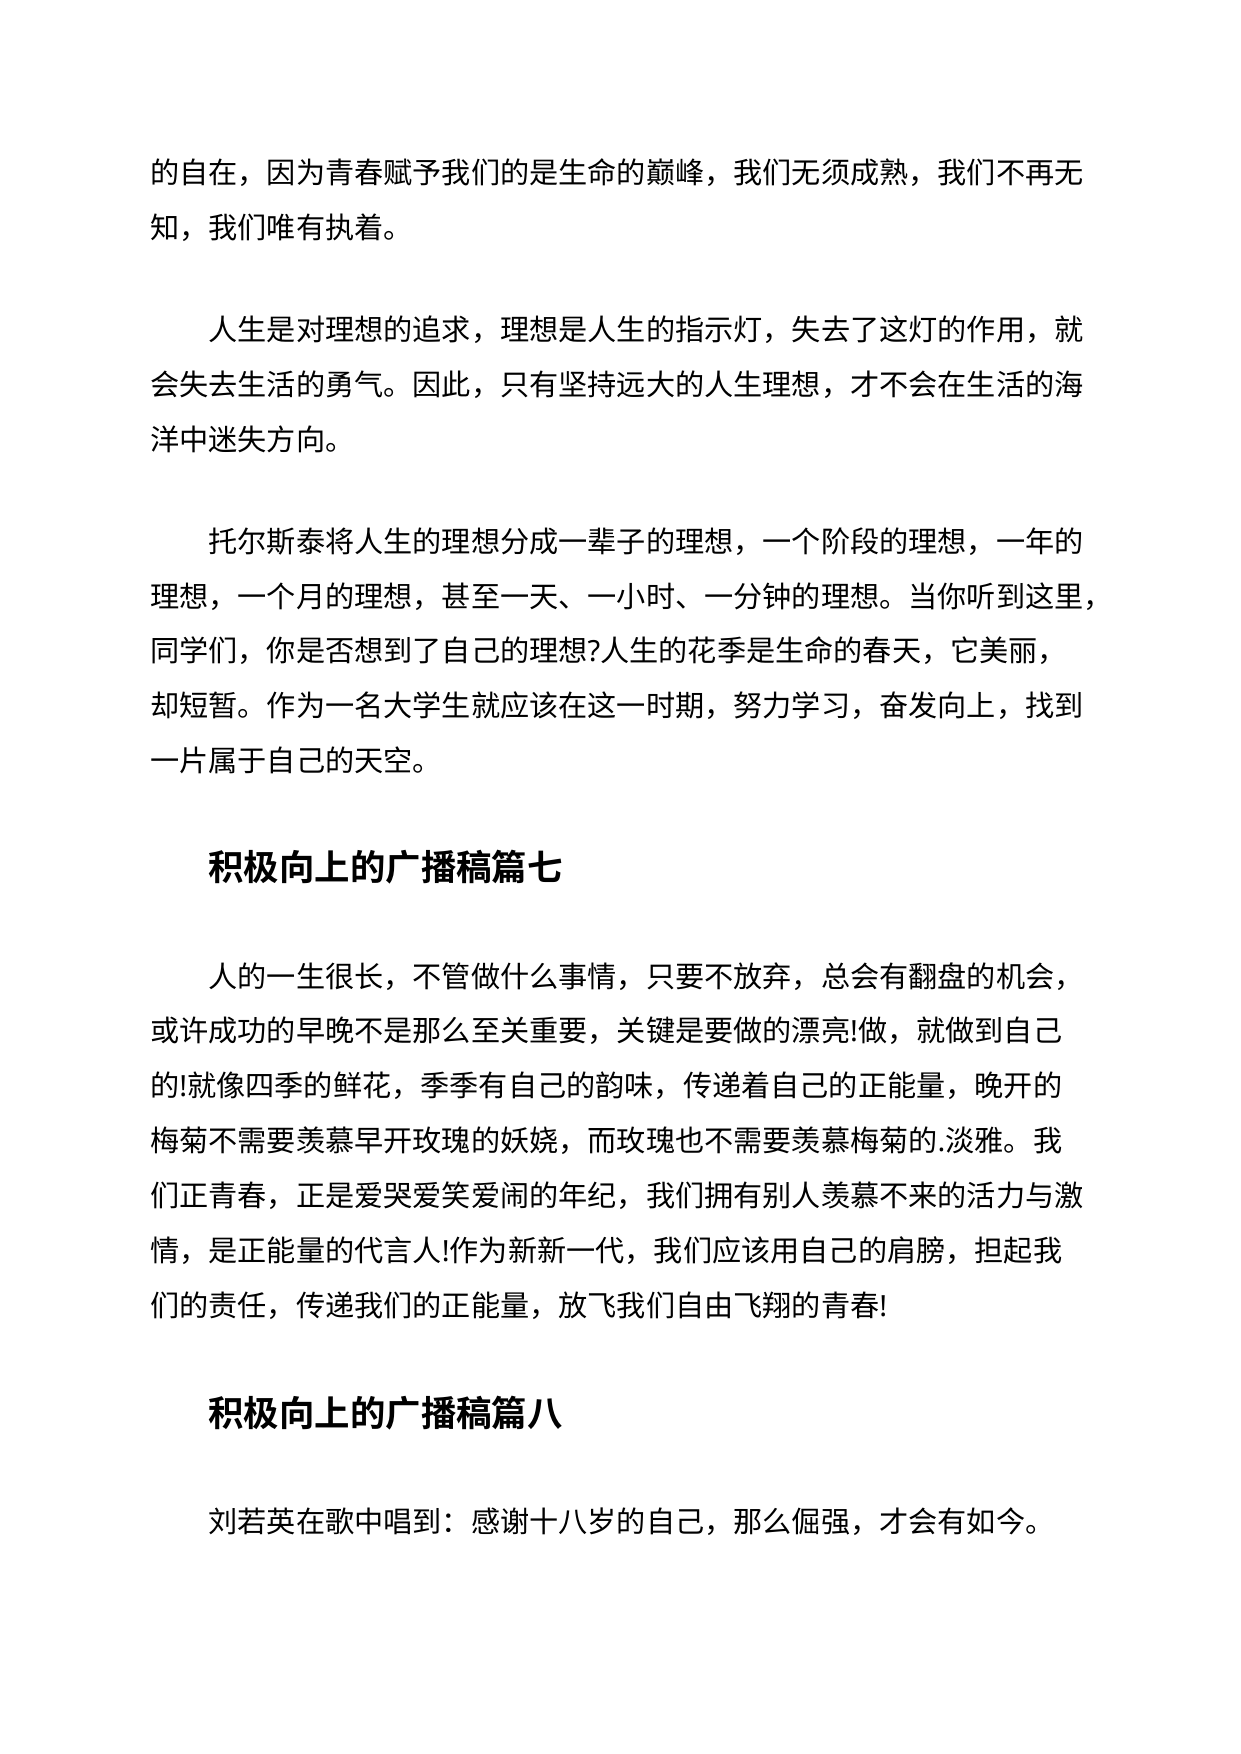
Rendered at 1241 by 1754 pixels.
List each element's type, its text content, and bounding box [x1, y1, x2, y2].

text 人生是对理想的追求，理想是人生的指示灯，失去了这灯的作用，就会失去生活的勇气。因此，只有坚持远大的人生理想，才不会在生活的海洋中迷失方向。 [150, 307, 1090, 459]
text 人的一生很长，不管做什么事情，只要不放弃，总会有翻盘的机会，或许成功的早晚不是那么至关重要，关键是要做的漂亮!做，就做到自己的!就像四季的鲜花，季季有自己的韵味，传递着自己的正能量，晚开的梅菊不需要羡慕早开玫瑰的妖娆，而玫瑰也不需要羡慕梅菊的.淡雅。我们正青春，正是爱哭爱笑爱闹的年纪，我们拥有别人羡慕不来的活力与激情，是正能量的代言人!作为新新一代，我们应该用自己的肩膀，担起我们的责任，传递我们的正能量，放飞我们自由飞翔的青春! [150, 953, 1090, 1325]
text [150, 150, 1090, 247]
text 积极向上的广播稿篇七 [150, 840, 1090, 891]
text 积极向上的广播稿篇八 [150, 1385, 1090, 1436]
text 托尔斯泰将人生的理想分成一辈子的理想，一个阶段的理想，一年的理想，一个月的理想，甚至一天、一小时、一分钟的理想。当你听到这里，同学们，你是否想到了自己的理想?人生的花季是生命的春天，它美丽，却短暂。作为一名大学生就应该在这一时期，努力学习，奋发向上，找到一片属于自己的天空。 [150, 518, 1090, 780]
text 刘若英在歌中唱到：感谢十八岁的自己，那么倔强，才会有如今。 [150, 1498, 1090, 1541]
